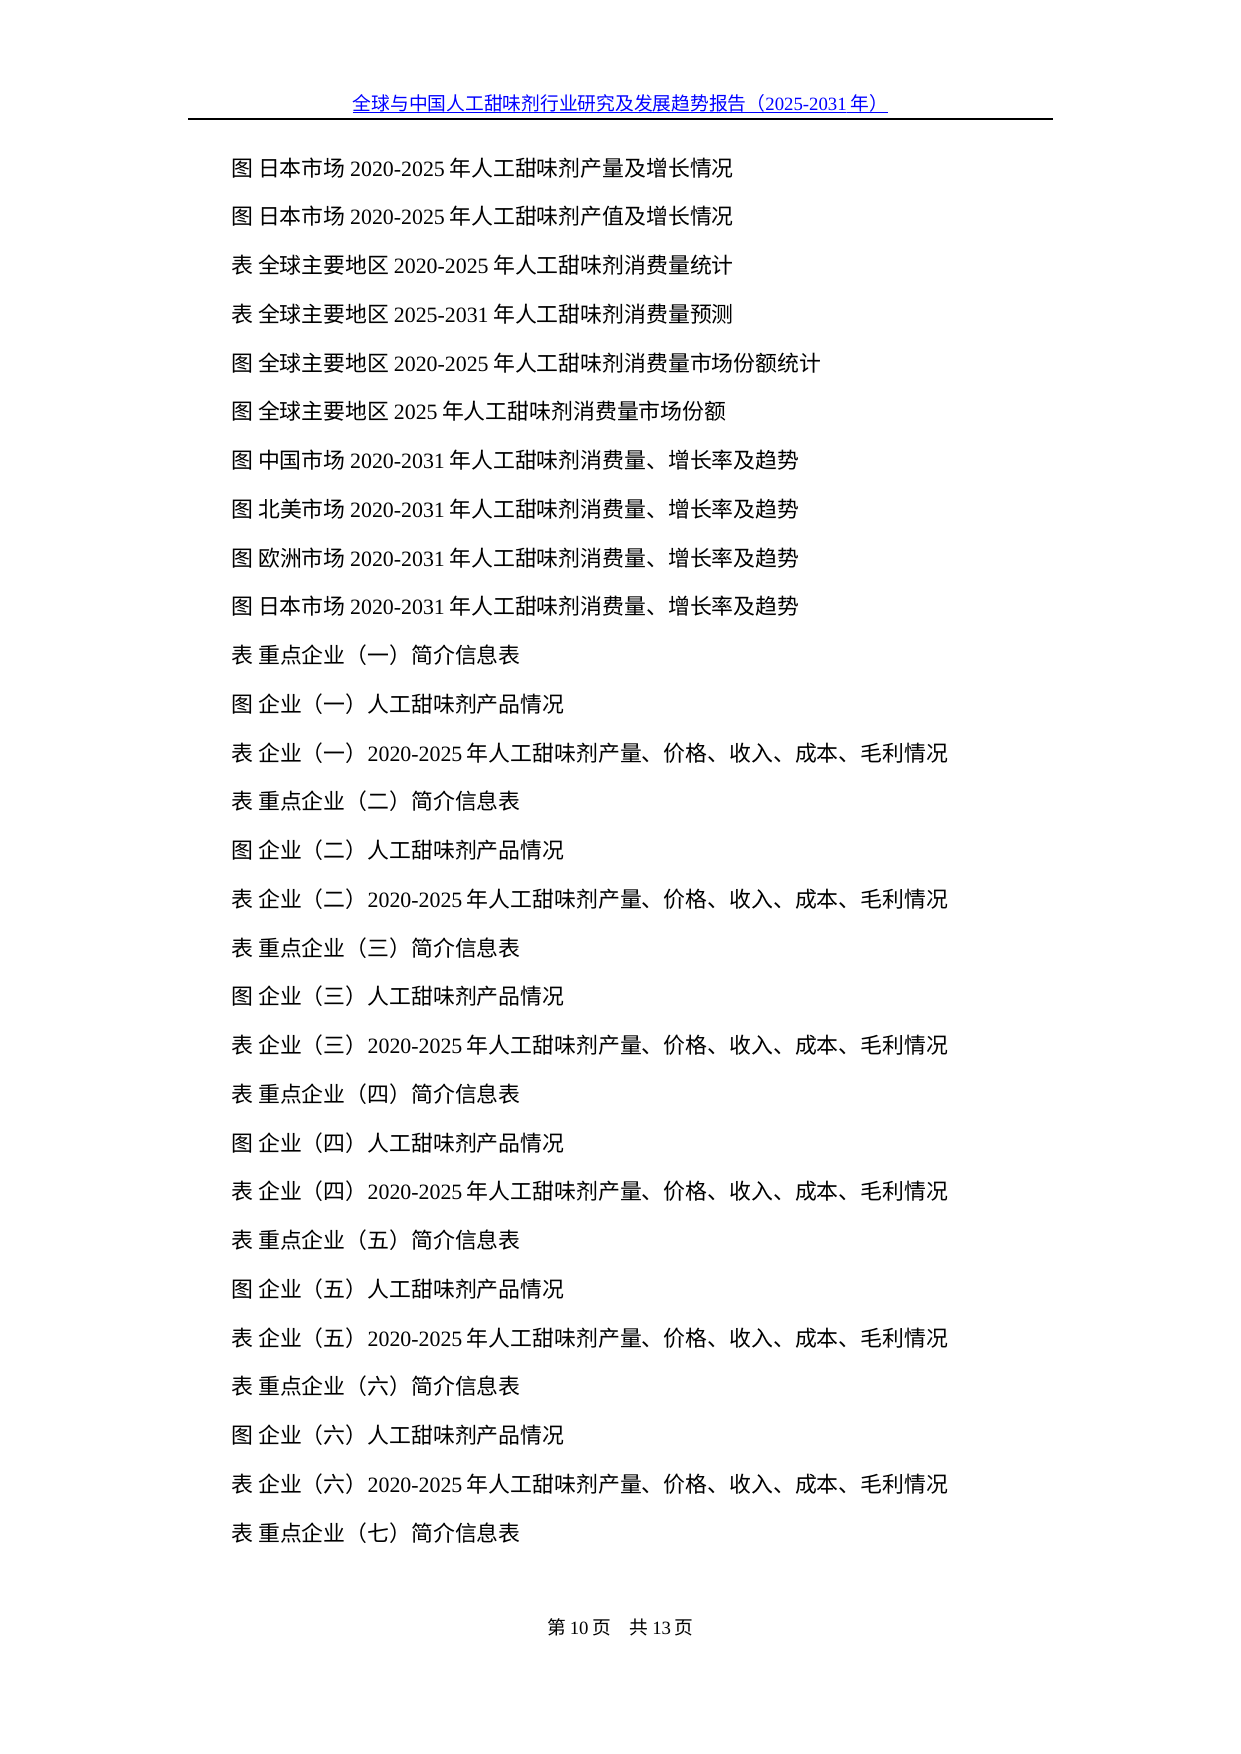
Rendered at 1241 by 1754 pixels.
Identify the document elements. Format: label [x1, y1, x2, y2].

text [187, 150, 1053, 1548]
